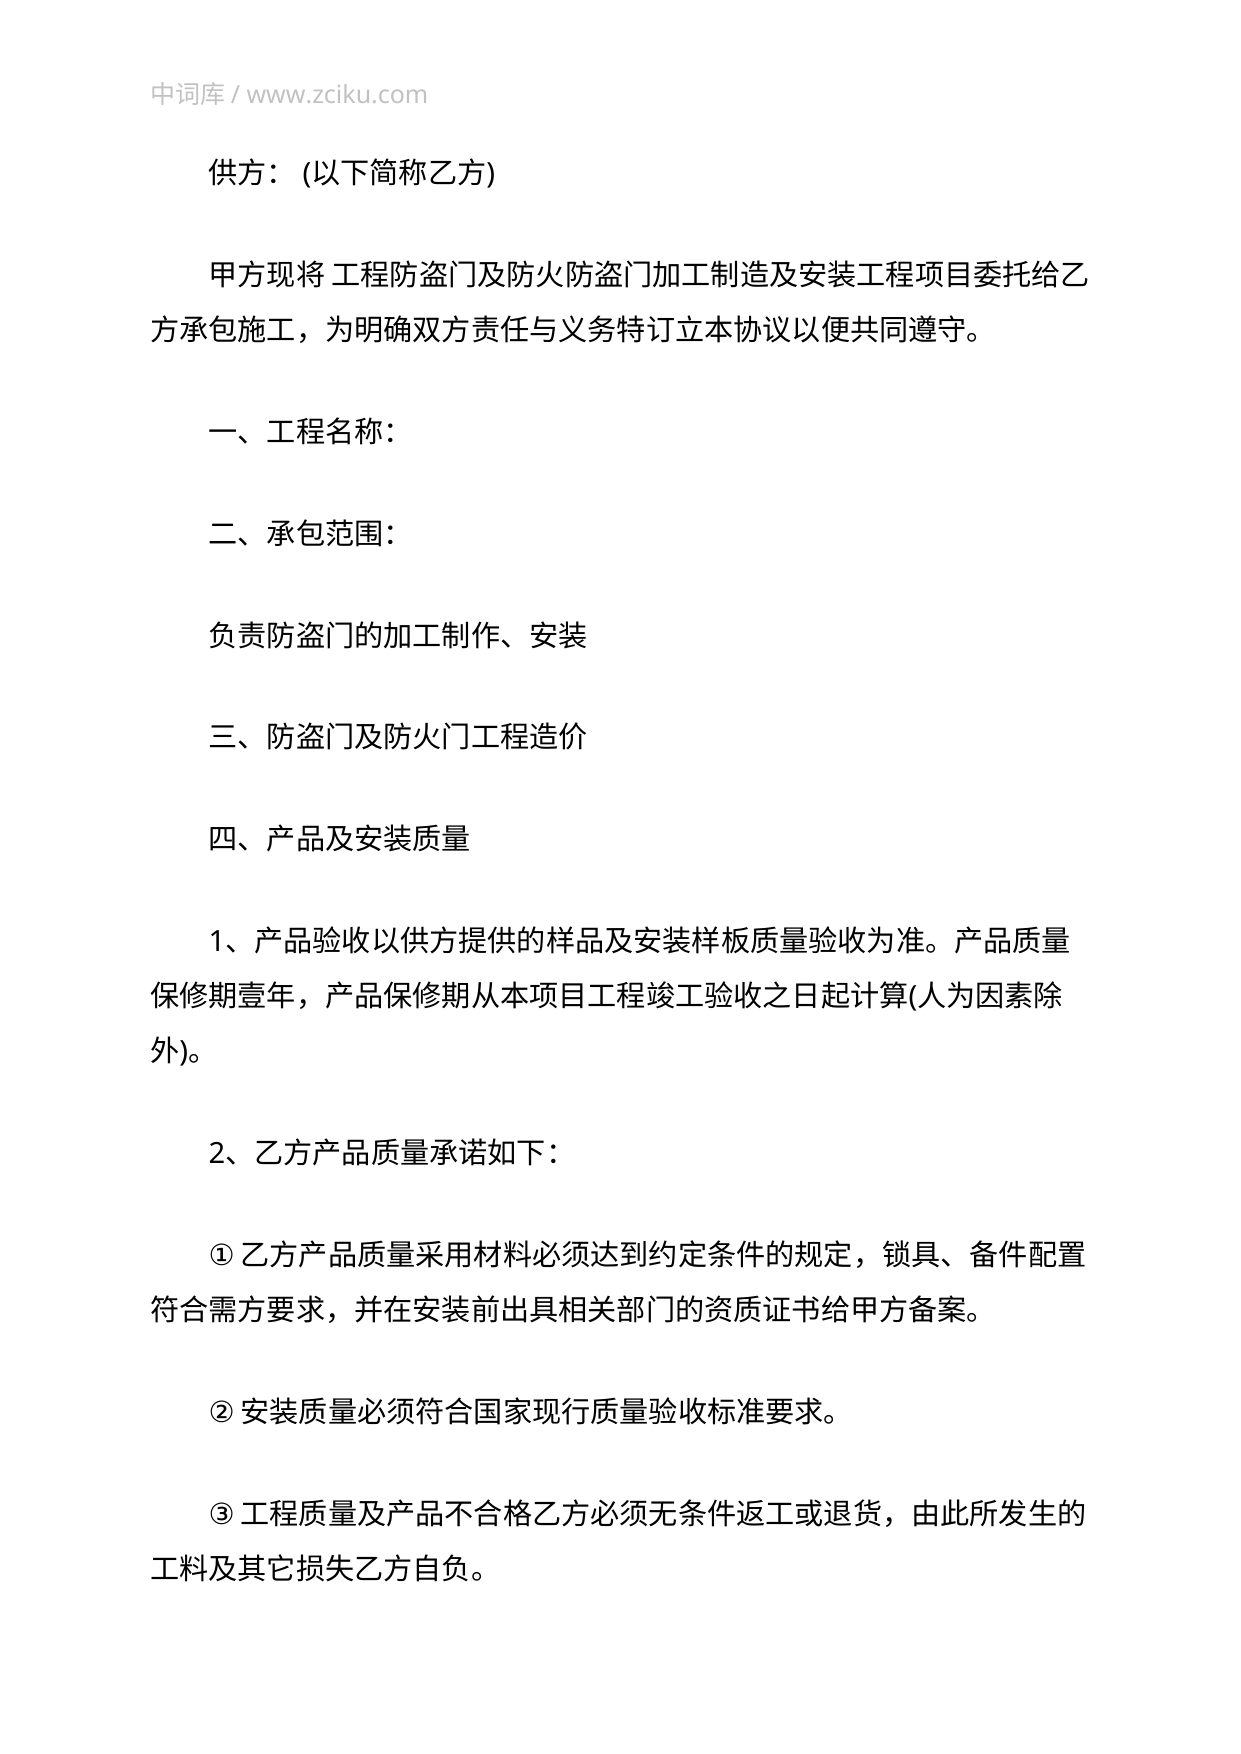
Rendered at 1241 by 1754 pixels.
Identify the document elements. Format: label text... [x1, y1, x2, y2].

text 甲方现将 工程防盗门及防火防盗门加工制造及安装工程项目委托给乙方承包施工，为明确双方责任与义务特订立本协议以便共同遵守。 [150, 252, 1090, 349]
text 供方： (以下简称乙方) [150, 150, 1090, 192]
text 二、承包范围： [150, 510, 1090, 553]
text 负责防盗门的加工制作、安装 [150, 612, 1090, 654]
text ③工程质量及产品不合格乙方必须无条件返工或退货，由此所发生的工料及其它损失乙方自负。 [150, 1490, 1090, 1587]
text 1、产品验收以供方提供的样品及安装样板质量验收为准。产品质量保修期壹年，产品保修期从本项目工程竣工验收之日起计算(人为因素除外)。 [150, 917, 1090, 1070]
text 一、工程名称： [150, 409, 1090, 451]
text ②安装质量必须符合国家现行质量验收标准要求。 [150, 1388, 1090, 1431]
text 2、乙方产品质量承诺如下： [150, 1129, 1090, 1172]
text 三、防盗门及防火门工程造价 [150, 714, 1090, 756]
text 四、产品及安装质量 [150, 816, 1090, 858]
text ①乙方产品质量采用材料必须达到约定条件的规定，锁具、备件配置符合需方要求，并在安装前出具相关部门的资质证书给甲方备案。 [150, 1231, 1090, 1329]
